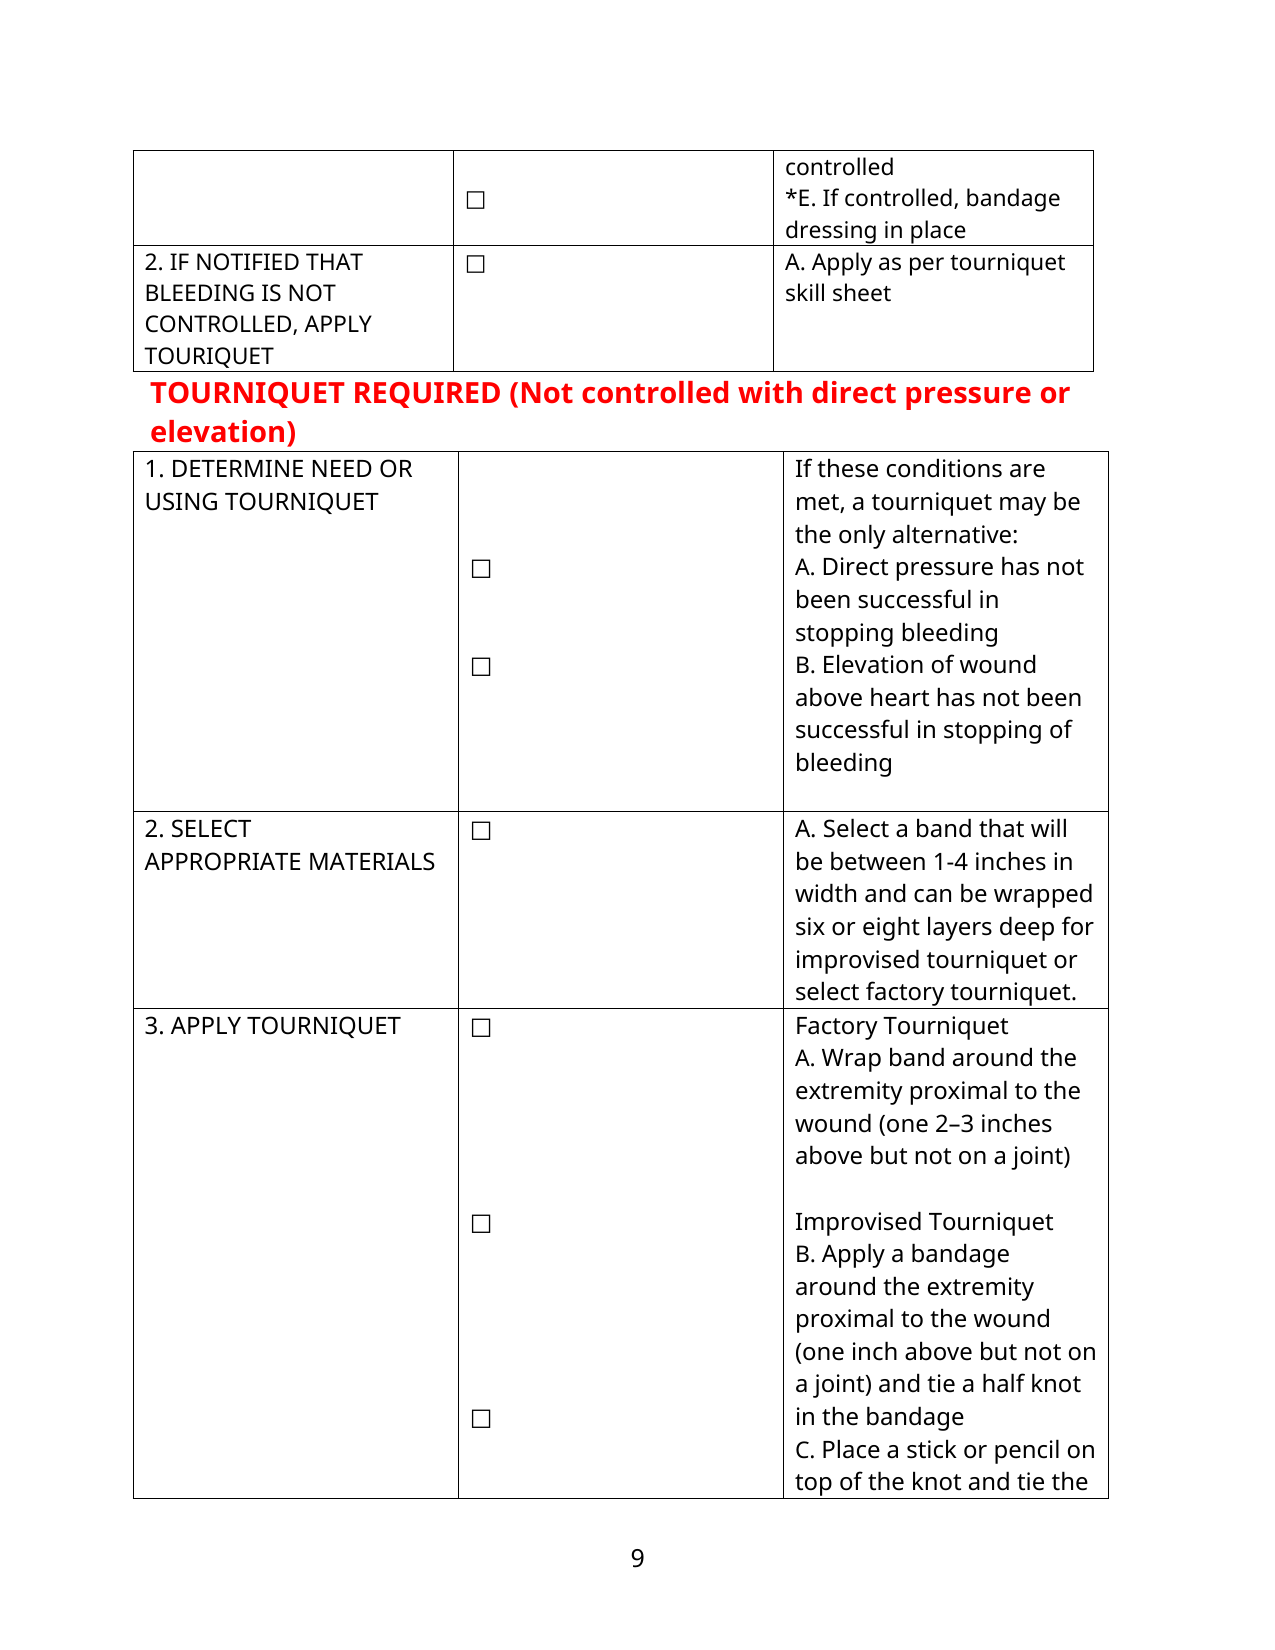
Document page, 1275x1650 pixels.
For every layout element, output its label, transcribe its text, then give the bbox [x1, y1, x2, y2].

table_cell □ [459, 812, 783, 1008]
table_cell □ □ □ □ [459, 1009, 783, 1498]
table_header □ □ □ □ □ [454, 151, 773, 245]
table_header If these conditions are met, a tourniquet may be the only alternative: A. Direct pressure has not been successful in stopping bleeding B. Elevation of wound above heart has not been successful in stopping of bleeding [784, 452, 1108, 811]
table_cell A. Apply as per tourniquet skill sheet [774, 246, 1093, 371]
text TOURNIQUET REQUIRED (Not controlled with direct pressure or elevation) [150, 372, 1125, 451]
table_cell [784, 1009, 1108, 1498]
table_cell A. Select a band that will be between 1-4 inches in width and can be wrapped six or eight layers deep for improvised tourniquet or select factory tourniquet. [784, 812, 1108, 1008]
table_header 1. DETERMINE NEED OR USING TOURNIQUET [134, 452, 458, 811]
table_cell 2. IF NOTIFIED THAT BLEEDING IS NOT CONTROLLED, APPLY TOURIQUET [134, 246, 453, 371]
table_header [134, 151, 453, 245]
table_cell 2. SELECT APPROPRIATE MATERIALS [134, 812, 458, 1008]
table_header □ □ [459, 452, 783, 811]
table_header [774, 151, 1093, 245]
table_cell 3. APPLY TOURNIQUET [134, 1009, 458, 1498]
table_cell □ [454, 246, 773, 371]
